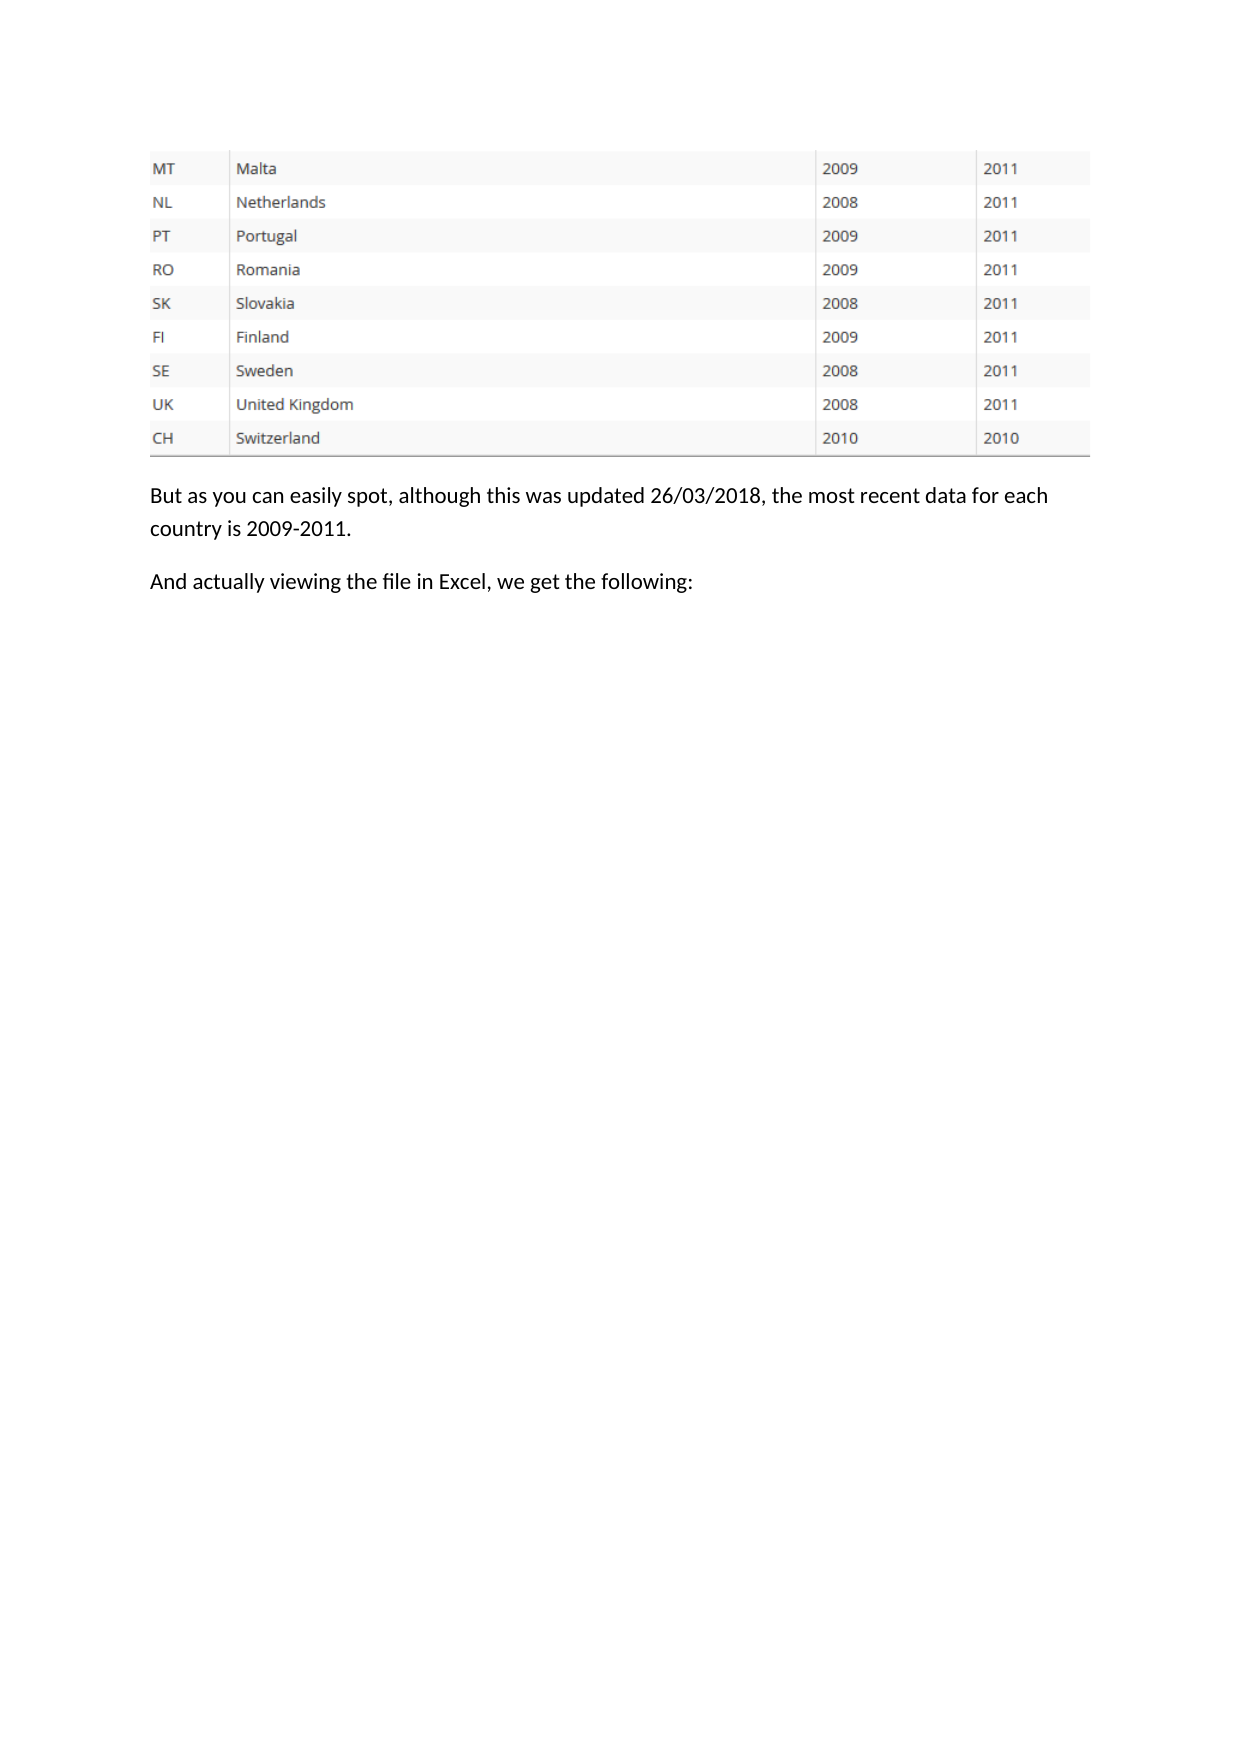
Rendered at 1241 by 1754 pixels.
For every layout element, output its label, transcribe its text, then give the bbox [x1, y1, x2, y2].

picture [150, 150, 1091, 457]
text But as you can easily spot, although this was updated 26/03/2018, the most recent data for each country is 2009-2011. [150, 482, 1090, 542]
text And actually viewing the file in Excel, we get the following: [150, 567, 1090, 595]
